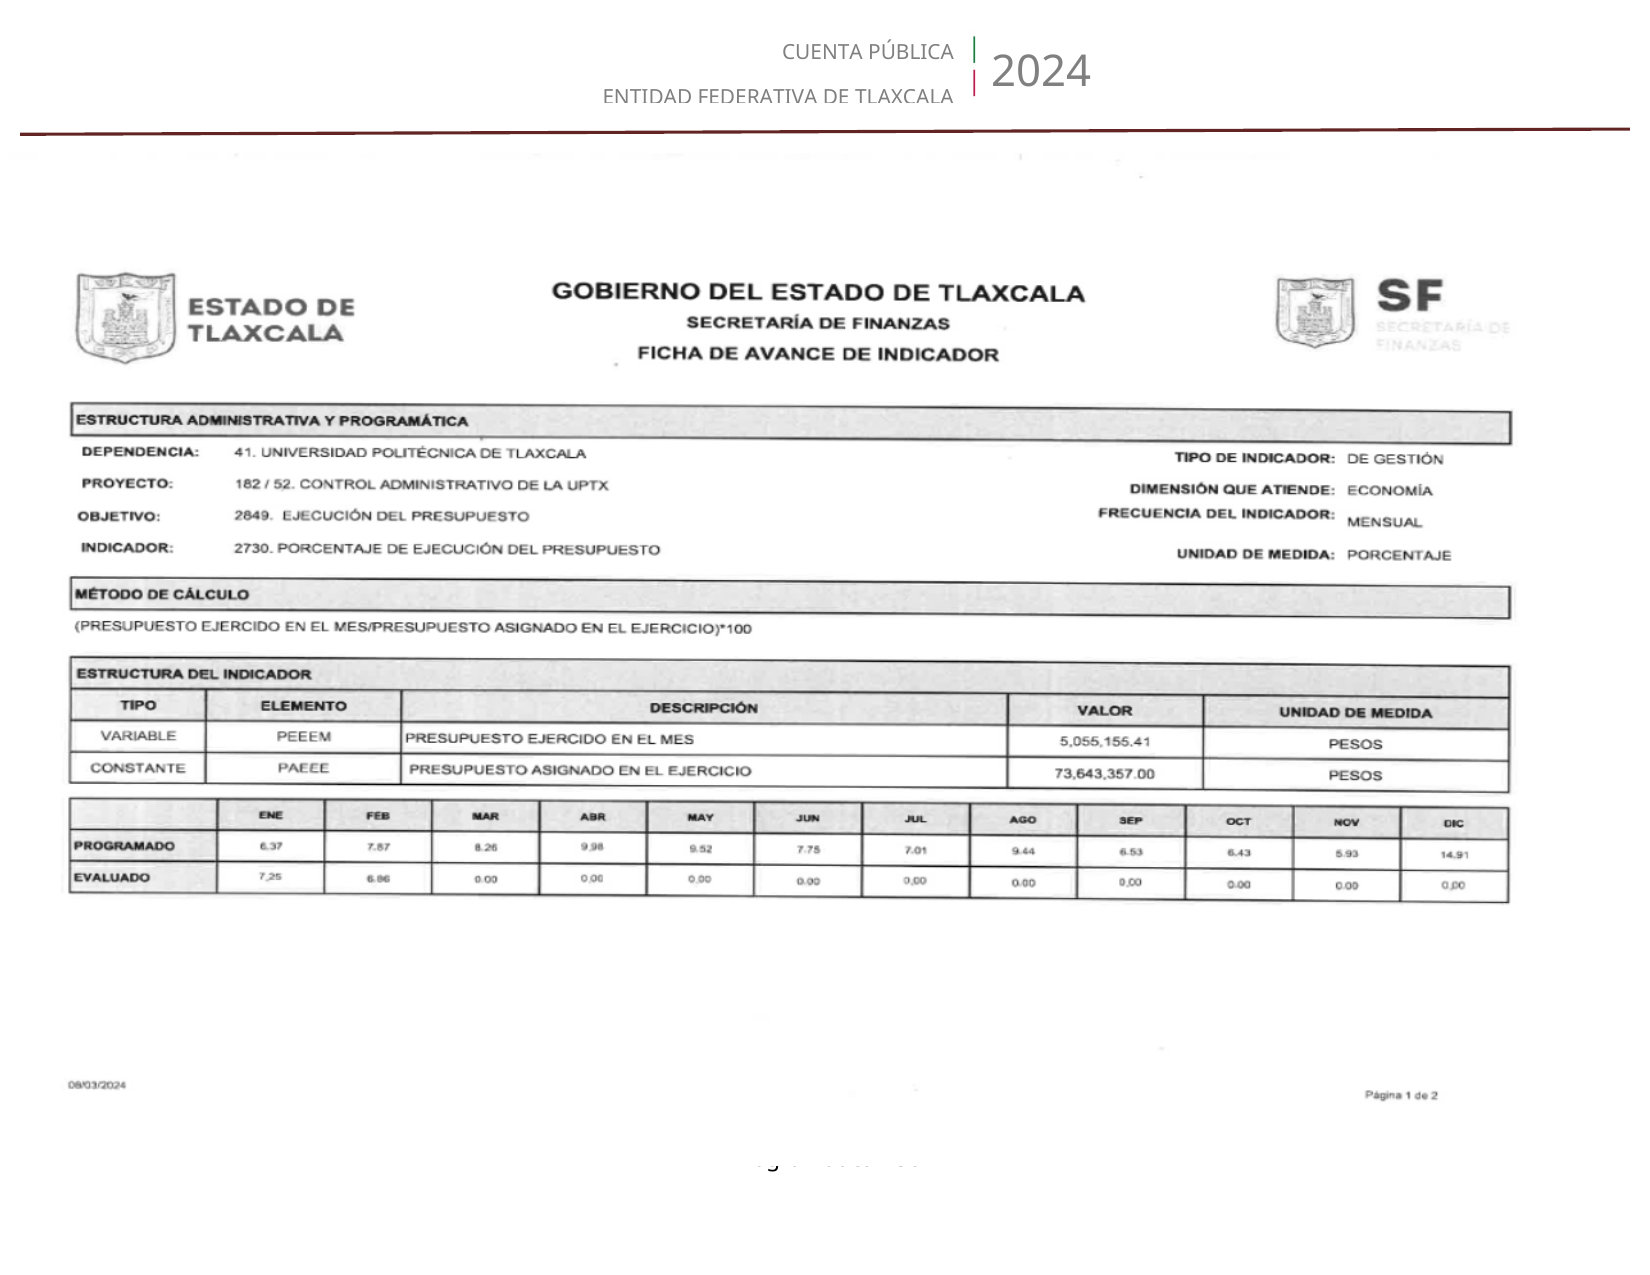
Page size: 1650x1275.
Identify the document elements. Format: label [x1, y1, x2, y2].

picture [968, 28, 985, 100]
picture [10, 154, 1626, 1166]
